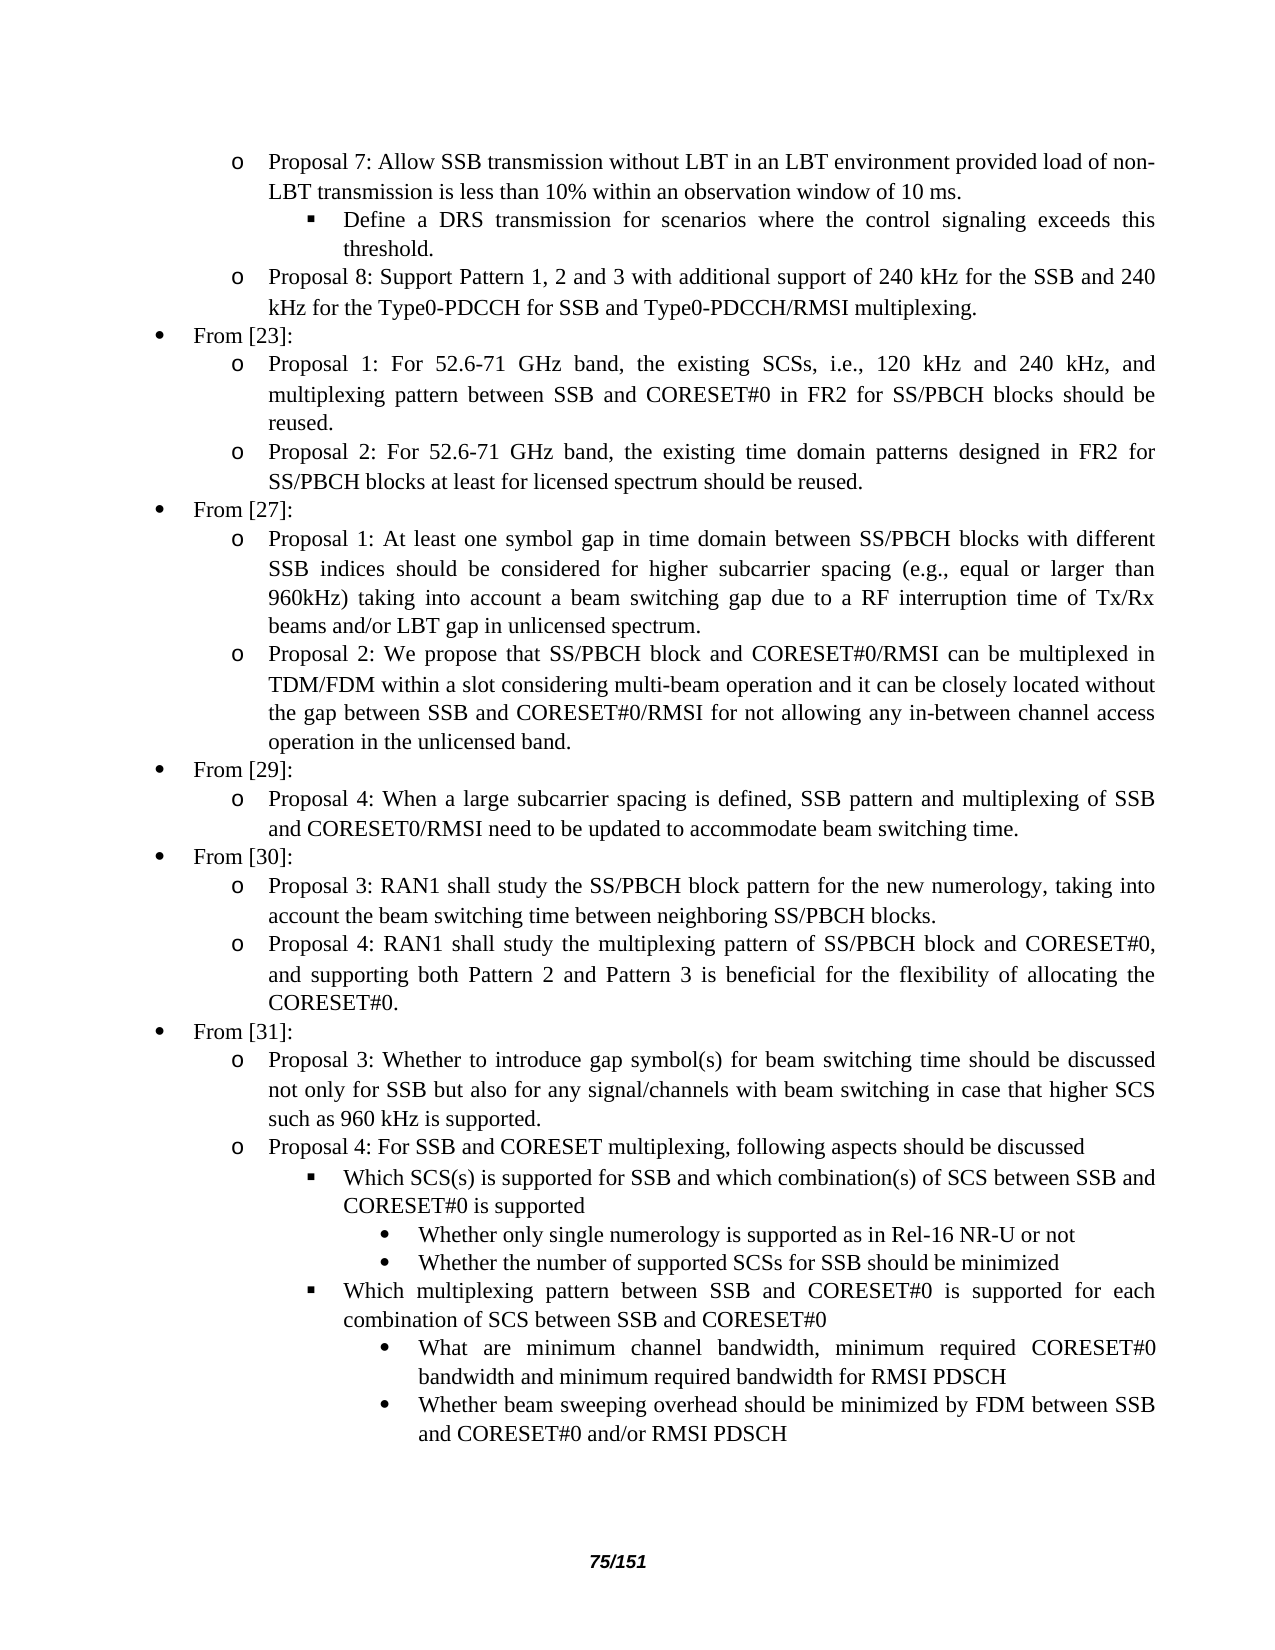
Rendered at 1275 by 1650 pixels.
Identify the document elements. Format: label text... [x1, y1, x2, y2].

list Proposal 4: For SSB and CORESET multiplexing, following aspects should be discussed [231, 1133, 1157, 1162]
list Proposal 1: For 52.6-71 GHz band, the existing SCSs, i.e., 120 kHz and 240 kHz, and multiplexing pattern between SSB and CORESET#0 in FR2 for SS/PBCH blocks should be reused. [231, 351, 1157, 436]
list Define a DRS transmission for scenarios where the control signaling exceeds this threshold. [306, 206, 1157, 261]
list Proposal 1: At least one symbol gap in time domain between SS/PBCH blocks with different SSB indices should be considered for higher subcarrier spacing (e.g., equal or larger than 960kHz) taking into account a beam switching gap due to a RF interruption time of Tx/Rx beams and/or LBT gap in unlicensed spectrum. [231, 525, 1157, 638]
list Proposal 4: RAN1 shall study the multiplexing pattern of SS/PBCH block and CORESET#0, and supporting both Pattern 2 and Pattern 3 is beneficial for the flexibility of allocating the CORESET#0. [231, 931, 1157, 1016]
list Whether only single numerology is supported as in Rel-16 NR-U or not [381, 1221, 1157, 1247]
list Which SCS(s) is supported for SSB and which combination(s) of SCS between SSB and CORESET#0 is supported [306, 1164, 1157, 1218]
list Proposal 3: Whether to introduce gap symbol(s) for beam switching time should be discussed not only for SSB but also for any signal/channels with beam switching in case that higher SCS such as 960 kHz is supported. [231, 1046, 1157, 1131]
list From [27]: [156, 496, 1157, 523]
list Proposal 8: Support Pattern 1, 2 and 3 with additional support of 240 kHz for the SSB and 240 kHz for the Type0-PDCCH for SSB and Type0-PDCCH/RMSI multiplexing. [231, 263, 1157, 320]
list Which multiplexing pattern between SSB and CORESET#0 is supported for each combination of SCS between SSB and CORESET#0 [306, 1277, 1157, 1332]
list What are minimum channel bandwidth, minimum required CORESET#0 bandwidth and minimum required bandwidth for RMSI PDSCH [381, 1334, 1157, 1389]
list From [31]: [156, 1018, 1157, 1044]
list Whether beam sweeping overhead should be minimized by FDM between SSB and CORESET#0 and/or RMSI PDSCH [381, 1391, 1157, 1446]
list Proposal 2: For 52.6-71 GHz band, the existing time domain patterns designed in FR2 for SS/PBCH blocks at least for licensed spectrum should be reused. [231, 438, 1157, 494]
list Whether the number of supported SCSs for SSB should be minimized [381, 1249, 1157, 1275]
list Proposal 7: Allow SSB transmission without LBT in an LBT environment provided load of non-LBT transmission is less than 10% within an observation window of 10 ms. [231, 148, 1157, 204]
list From [23]: [156, 322, 1157, 348]
list Proposal 2: We propose that SS/PBCH block and CORESET#0/RMSI can be multiplexed in TDM/FDM within a slot considering multi-beam operation and it can be closely located without the gap between SSB and CORESET#0/RMSI for not allowing any in-between channel access operation in the unlicensed band. [231, 641, 1157, 754]
list From [30]: [156, 843, 1157, 870]
list From [29]: [156, 756, 1157, 782]
list Proposal 4: When a large subcarrier spacing is defined, SSB pattern and multiplexing of SSB and CORESET0/RMSI need to be updated to accommodate beam switching time. [231, 784, 1157, 841]
list Proposal 3: RAN1 shall study the SS/PBCH block pattern for the new numerology, taking into account the beam switching time between neighboring SS/PBCH blocks. [231, 872, 1157, 928]
